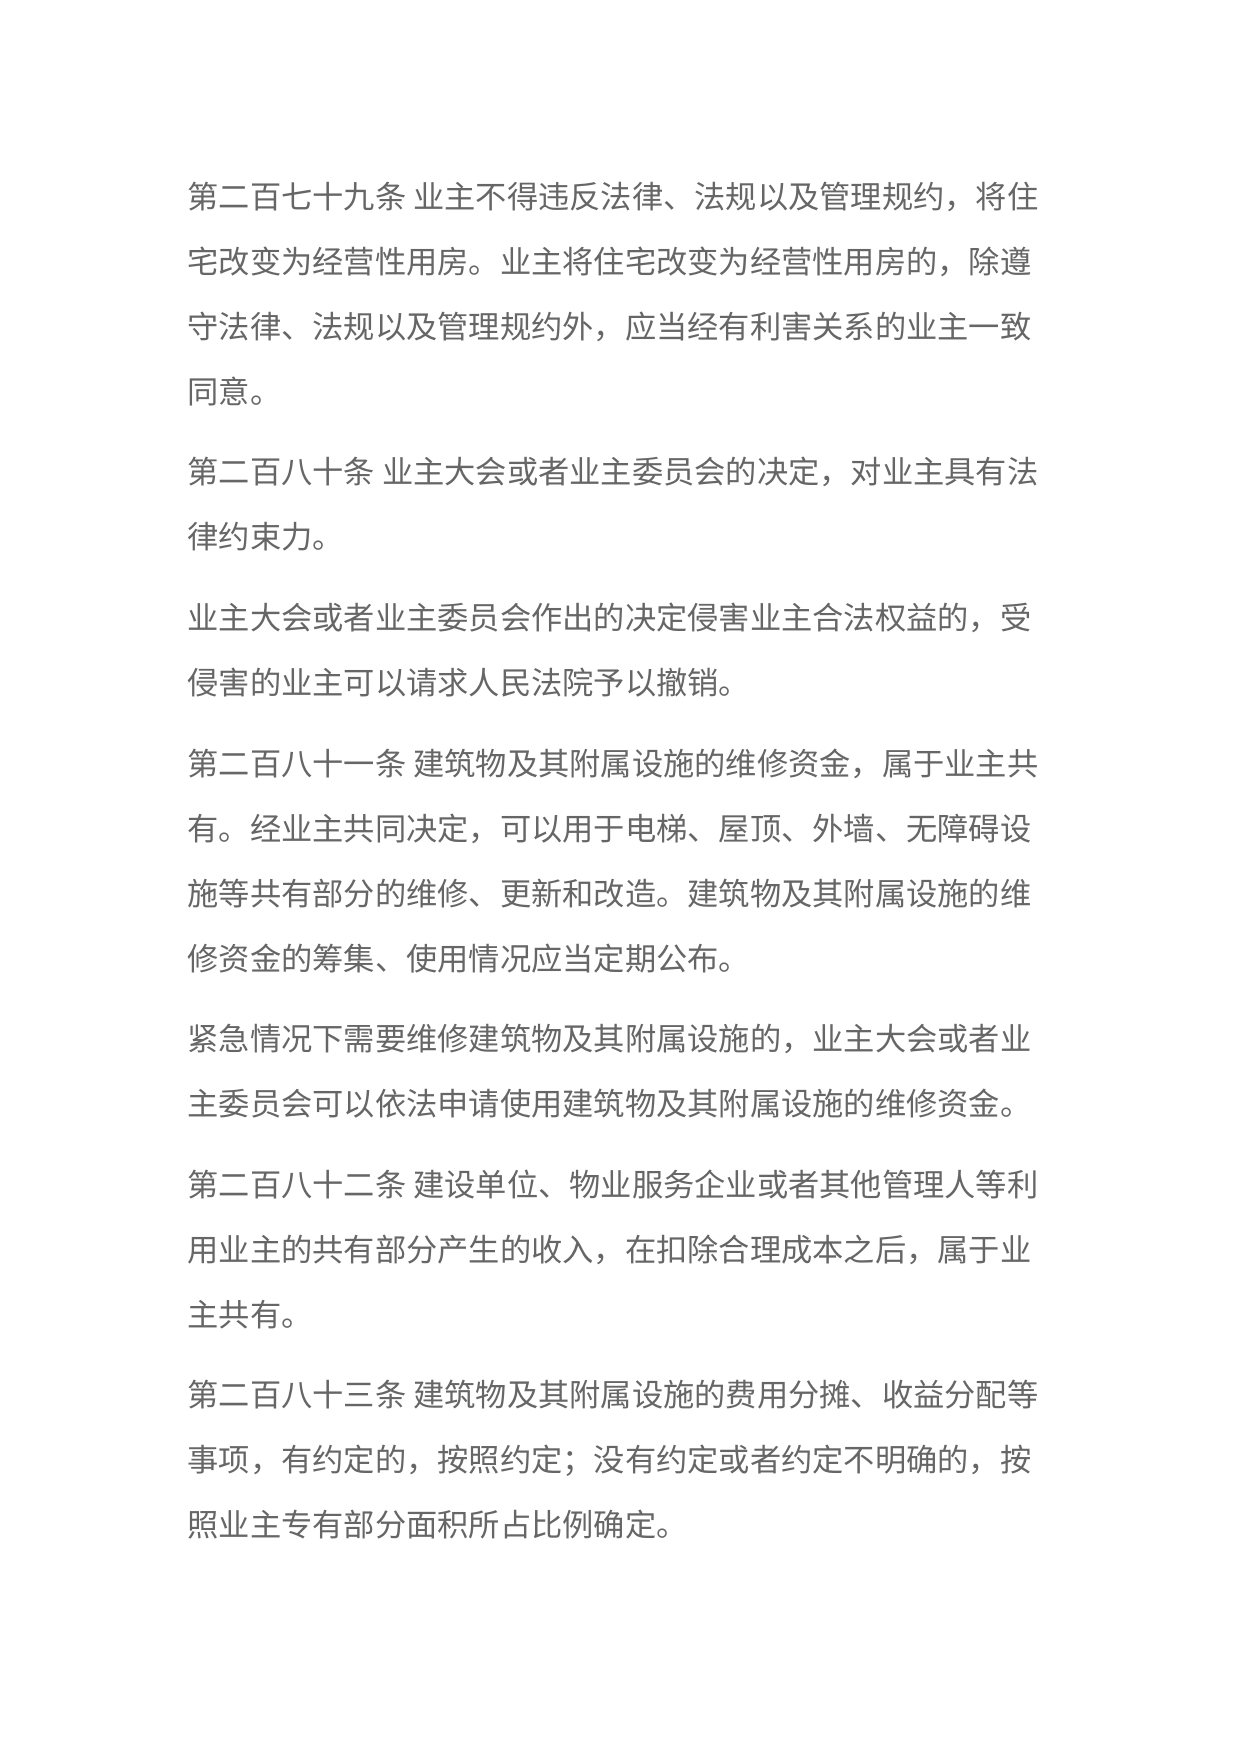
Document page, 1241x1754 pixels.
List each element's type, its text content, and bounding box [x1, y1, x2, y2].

text 第二百八十条 业主大会或者业主委员会的决定，对业主具有法律约束力。 [187, 438, 1053, 568]
text 业主大会或者业主委员会作出的决定侵害业主合法权益的，受侵害的业主可以请求人民法院予以撤销。 [187, 583, 1053, 713]
text 第二百七十九条 业主不得违反法律、法规以及管理规约，将住宅改变为经营性用房。业主将住宅改变为经营性用房的，除遵守法律、法规以及管理规约外，应当经有利害关系的业主一致同意。 [187, 162, 1053, 422]
text 紧急情况下需要维修建筑物及其附属设施的，业主大会或者业主委员会可以依法申请使用建筑物及其附属设施的维修资金。 [187, 1004, 1053, 1134]
text 第二百八十二条 建设单位、物业服务企业或者其他管理人等利用业主的共有部分产生的收入，在扣除合理成本之后，属于业主共有。 [187, 1150, 1053, 1345]
text 第二百八十一条 建筑物及其附属设施的维修资金，属于业主共有。经业主共同决定，可以用于电梯、屋顶、外墙、无障碍设施等共有部分的维修、更新和改造。建筑物及其附属设施的维修资金的筹集、使用情况应当定期公布。 [187, 729, 1053, 989]
text 第二百八十三条 建筑物及其附属设施的费用分摊、收益分配等事项，有约定的，按照约定；没有约定或者约定不明确的，按照业主专有部分面积所占比例确定。 [187, 1361, 1053, 1556]
